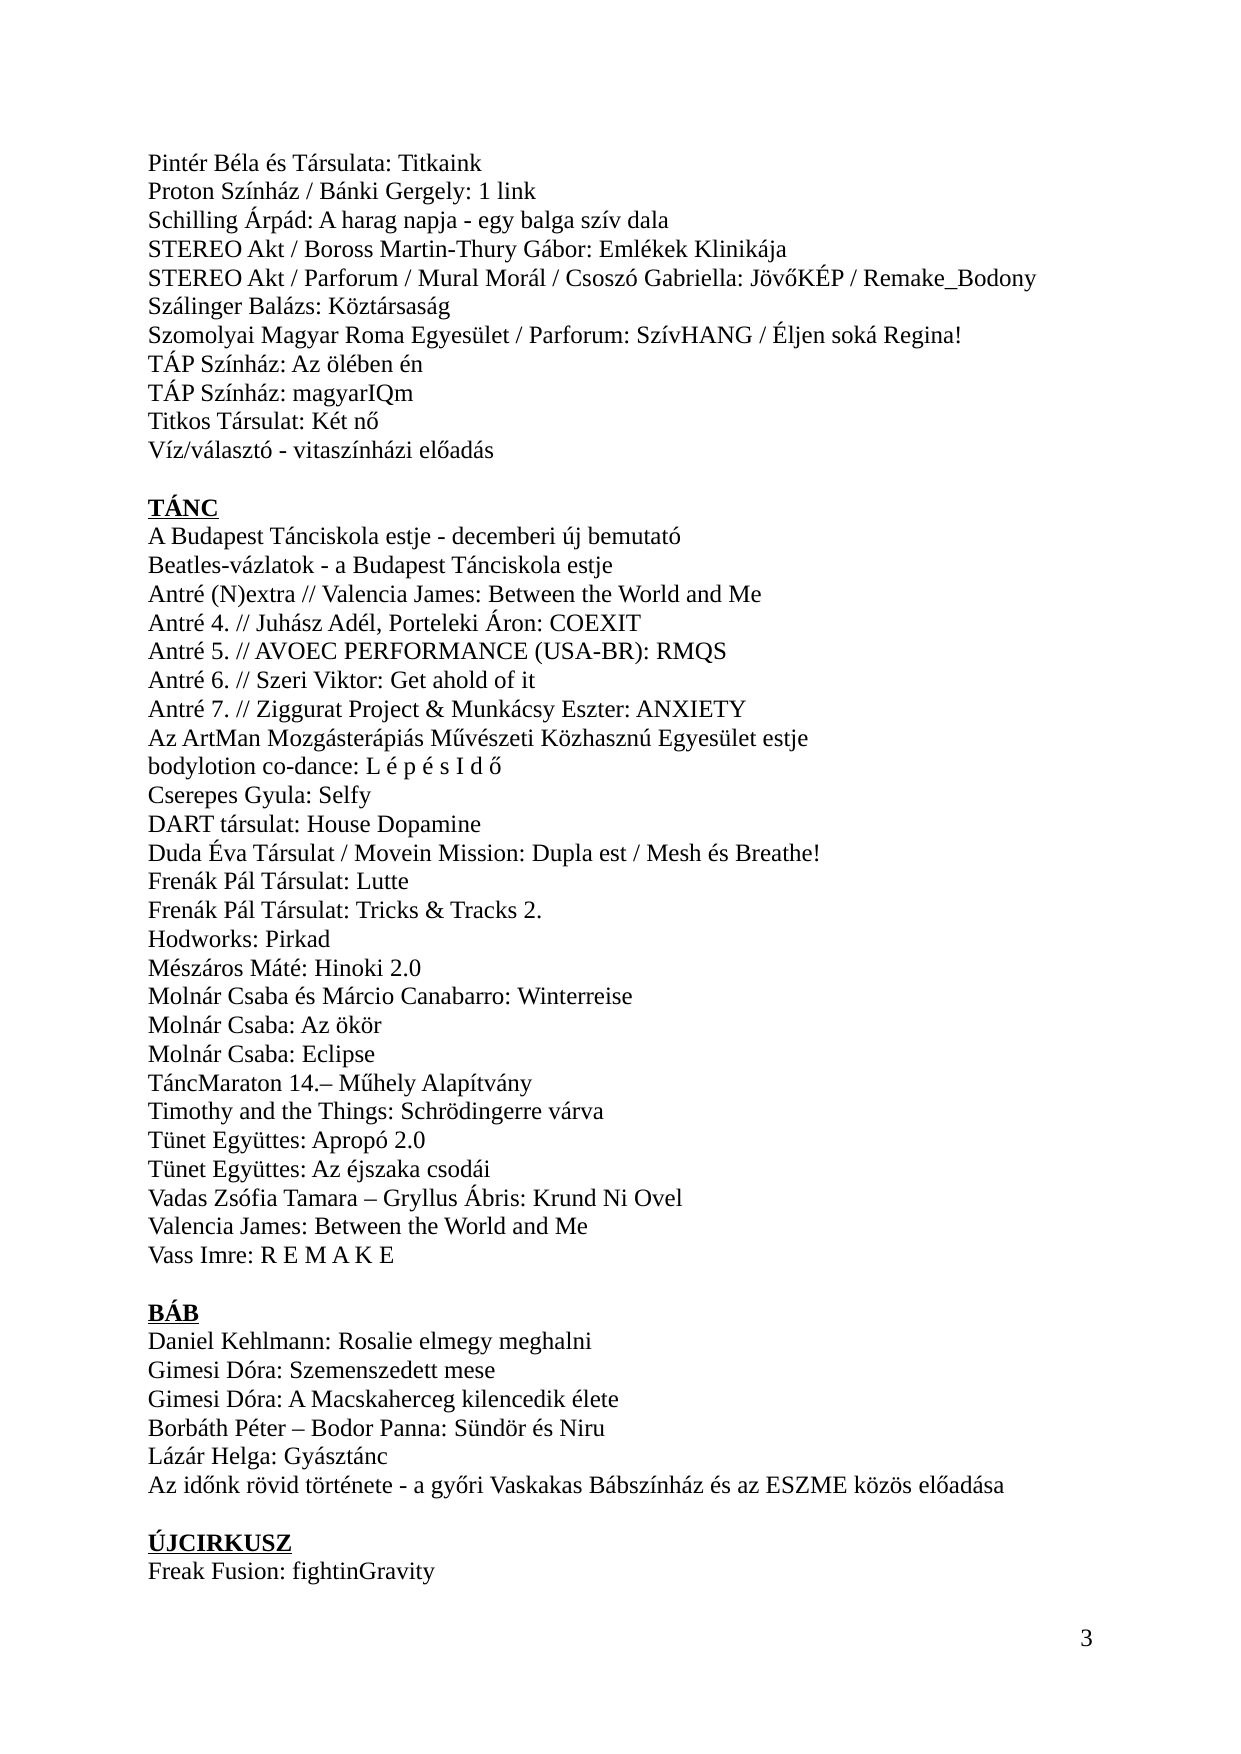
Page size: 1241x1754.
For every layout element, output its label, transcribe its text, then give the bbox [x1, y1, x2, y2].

text Titkos Társulat: Két nő [148, 406, 1093, 435]
text Antré 7. // Ziggurat Project & Munkácsy Eszter: ANXIETY [148, 694, 1093, 723]
text Borbáth Péter – Bodor Panna: Sündör és Niru [148, 1413, 1093, 1441]
text TáncMaraton 14.– Műhely Alapítvány [148, 1068, 1093, 1096]
text Beatles-vázlatok - a Budapest Tánciskola estje [148, 550, 1093, 579]
text STEREO Akt / Parforum / Mural Morál / Csoszó Gabriella: JövőKÉP / Remake_Bodony [148, 263, 1093, 291]
text Vadas Zsófia Tamara – Gryllus Ábris: Krund Ni Ovel [148, 1183, 1093, 1211]
text Antré 6. // Szeri Viktor: Get ahold of it [148, 665, 1093, 694]
text A Budapest Tánciskola estje - decemberi új bemutató [148, 521, 1093, 550]
text Tünet Együttes: Az éjszaka csodái [148, 1154, 1093, 1183]
text Cserepes Gyula: Selfy [148, 780, 1093, 809]
text Az ArtMan Mozgásterápiás Művészeti Közhasznú Egyesület estje [148, 723, 1093, 751]
text Frenák Pál Társulat: Tricks & Tracks 2. [148, 895, 1093, 924]
text bodylotion co-dance: L é p é s I d ő [148, 751, 1093, 780]
text Gimesi Dóra: A Macskaherceg kilencedik élete [148, 1384, 1093, 1413]
text Timothy and the Things: Schrödingerre várva [148, 1096, 1093, 1125]
text DART társulat: House Dopamine [148, 809, 1093, 838]
text TÁP Színház: magyarIQm [148, 378, 1093, 406]
text Víz/választó - vitaszínházi előadás [148, 435, 1093, 464]
text Duda Éva Társulat / Movein Mission: Dupla est / Mesh és Breathe! [148, 838, 1093, 866]
text Lázár Helga: Gyásztánc [148, 1441, 1093, 1470]
text Hodworks: Pirkad [148, 924, 1093, 953]
text Frenák Pál Társulat: Lutte [148, 866, 1093, 895]
text Daniel Kehlmann: Rosalie elmegy meghalni [148, 1326, 1093, 1355]
text Mészáros Máté: Hinoki 2.0 [148, 953, 1093, 981]
text TÁNC [148, 493, 1093, 521]
text Antré 4. // Juhász Adél, Porteleki Áron: COEXIT [148, 608, 1093, 636]
text Antré 5. // AVOEC PERFORMANCE (USA-BR): RMQS [148, 636, 1093, 665]
text Antré (N)extra // Valencia James: Between the World and Me [148, 579, 1093, 608]
text Vass Imre: R E M A K E [148, 1240, 1093, 1269]
text Szálinger Balázs: Köztársaság [148, 291, 1093, 320]
text Proton Színház / Bánki Gergely: 1 link [148, 176, 1093, 205]
text BÁB [148, 1298, 1093, 1326]
text Az időnk rövid története - a győri Vaskakas Bábszínház és az ESZME közös előadása [148, 1470, 1093, 1499]
text Tünet Együttes: Apropó 2.0 [148, 1125, 1093, 1154]
text Pintér Béla és Társulata: Titkaink [148, 148, 1093, 176]
text Gimesi Dóra: Szemenszedett mese [148, 1355, 1093, 1384]
text ÚJCIRKUSZ [148, 1528, 1093, 1556]
text TÁP Színház: Az ölében én [148, 349, 1093, 378]
text Szomolyai Magyar Roma Egyesület / Parforum: SzívHANG / Éljen soká Regina! [148, 320, 1093, 349]
text Valencia James: Between the World and Me [148, 1211, 1093, 1240]
text Freak Fusion: fightinGravity [148, 1556, 1093, 1585]
text Molnár Csaba és Márcio Canabarro: Winterreise [148, 981, 1093, 1010]
text STEREO Akt / Boross Martin-Thury Gábor: Emlékek Klinikája [148, 234, 1093, 263]
text Molnár Csaba: Eclipse [148, 1039, 1093, 1068]
text Molnár Csaba: Az ökör [148, 1010, 1093, 1039]
text Schilling Árpád: A harag napja - egy balga szív dala [148, 205, 1093, 234]
